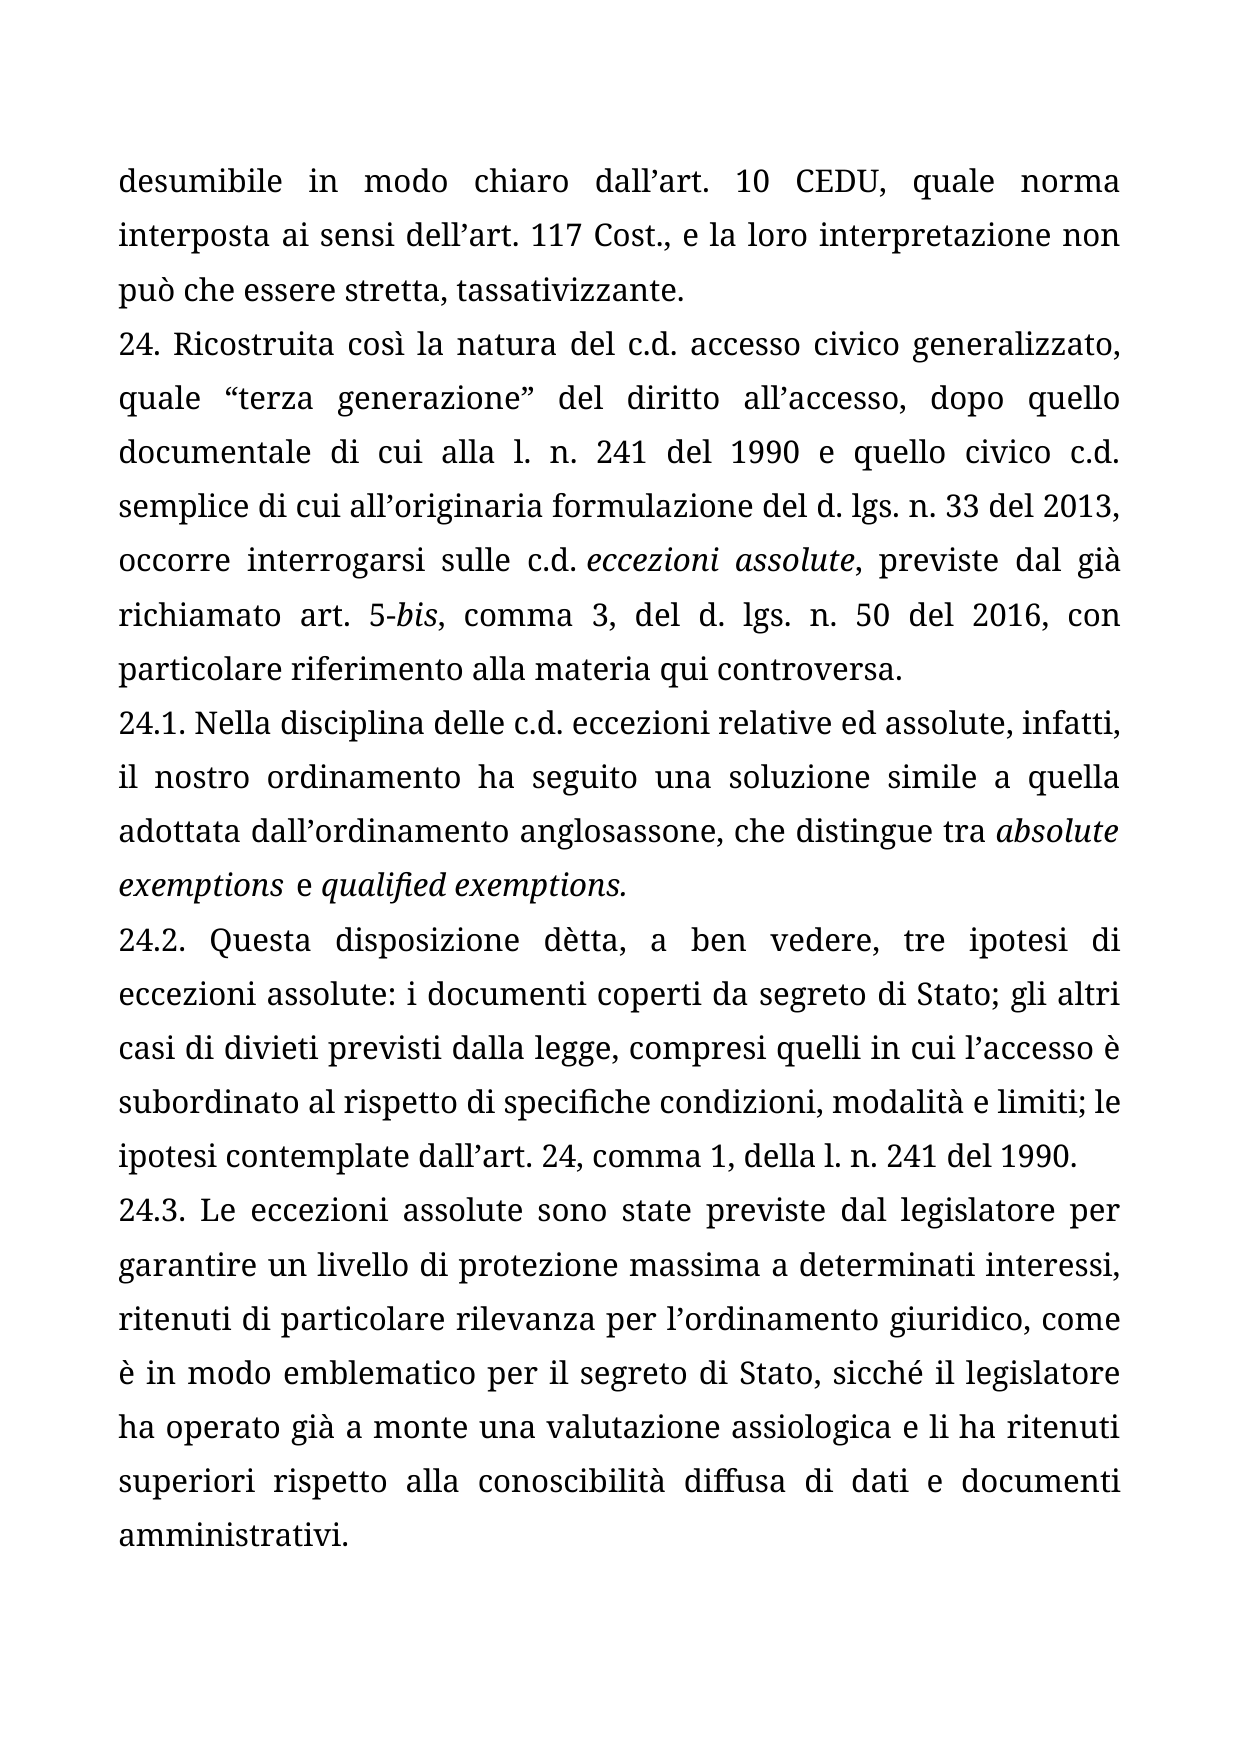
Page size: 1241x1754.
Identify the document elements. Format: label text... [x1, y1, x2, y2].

text 24.2. Questa disposizione dètta, a ben vedere, tre ipotesi di eccezioni assolute: i documenti coperti da segreto di Stato; gli altri casi di divieti previsti dalla legge, compresi quelli in cui l’accesso è subordinato al rispetto di specifiche condizioni, modalità e limiti; le ipotesi contemplate dall’art. 24, comma 1, della l. n. 241 del 1990. [118, 906, 1122, 1177]
text 24. Ricostruita così la natura del c.d. accesso civico generalizzato, quale “terza generazione” del diritto all’accesso, dopo quello documentale di cui alla l. n. 241 del 1990 e quello civico c.d. semplice di cui all’originaria formulazione del d. lgs. n. 33 del 2013, occorre interrogarsi sulle c.d. eccezioni assolute, previste dal già richiamato art. 5-bis, comma 3, del d. lgs. n. 50 del 2016, con particolare riferimento alla materia qui controversa. [118, 310, 1122, 689]
text 24.1. Nella disciplina delle c.d. eccezioni relative ed assolute, infatti, il nostro ordinamento ha seguito una soluzione simile a quella adottata dall’ordinamento anglosassone, che distingue tra absolute exemptions e qualified exemptions. [118, 689, 1122, 906]
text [118, 148, 1122, 310]
text 24.3. Le eccezioni assolute sono state previste dal legislatore per garantire un livello di protezione massima a determinati interessi, ritenuti di particolare rilevanza per l’ordinamento giuridico, come è in modo emblematico per il segreto di Stato, sicché il legislatore ha operato già a monte una valutazione assiologica e li ha ritenuti superiori rispetto alla conoscibilità diffusa di dati e documenti amministrativi. [118, 1177, 1122, 1556]
